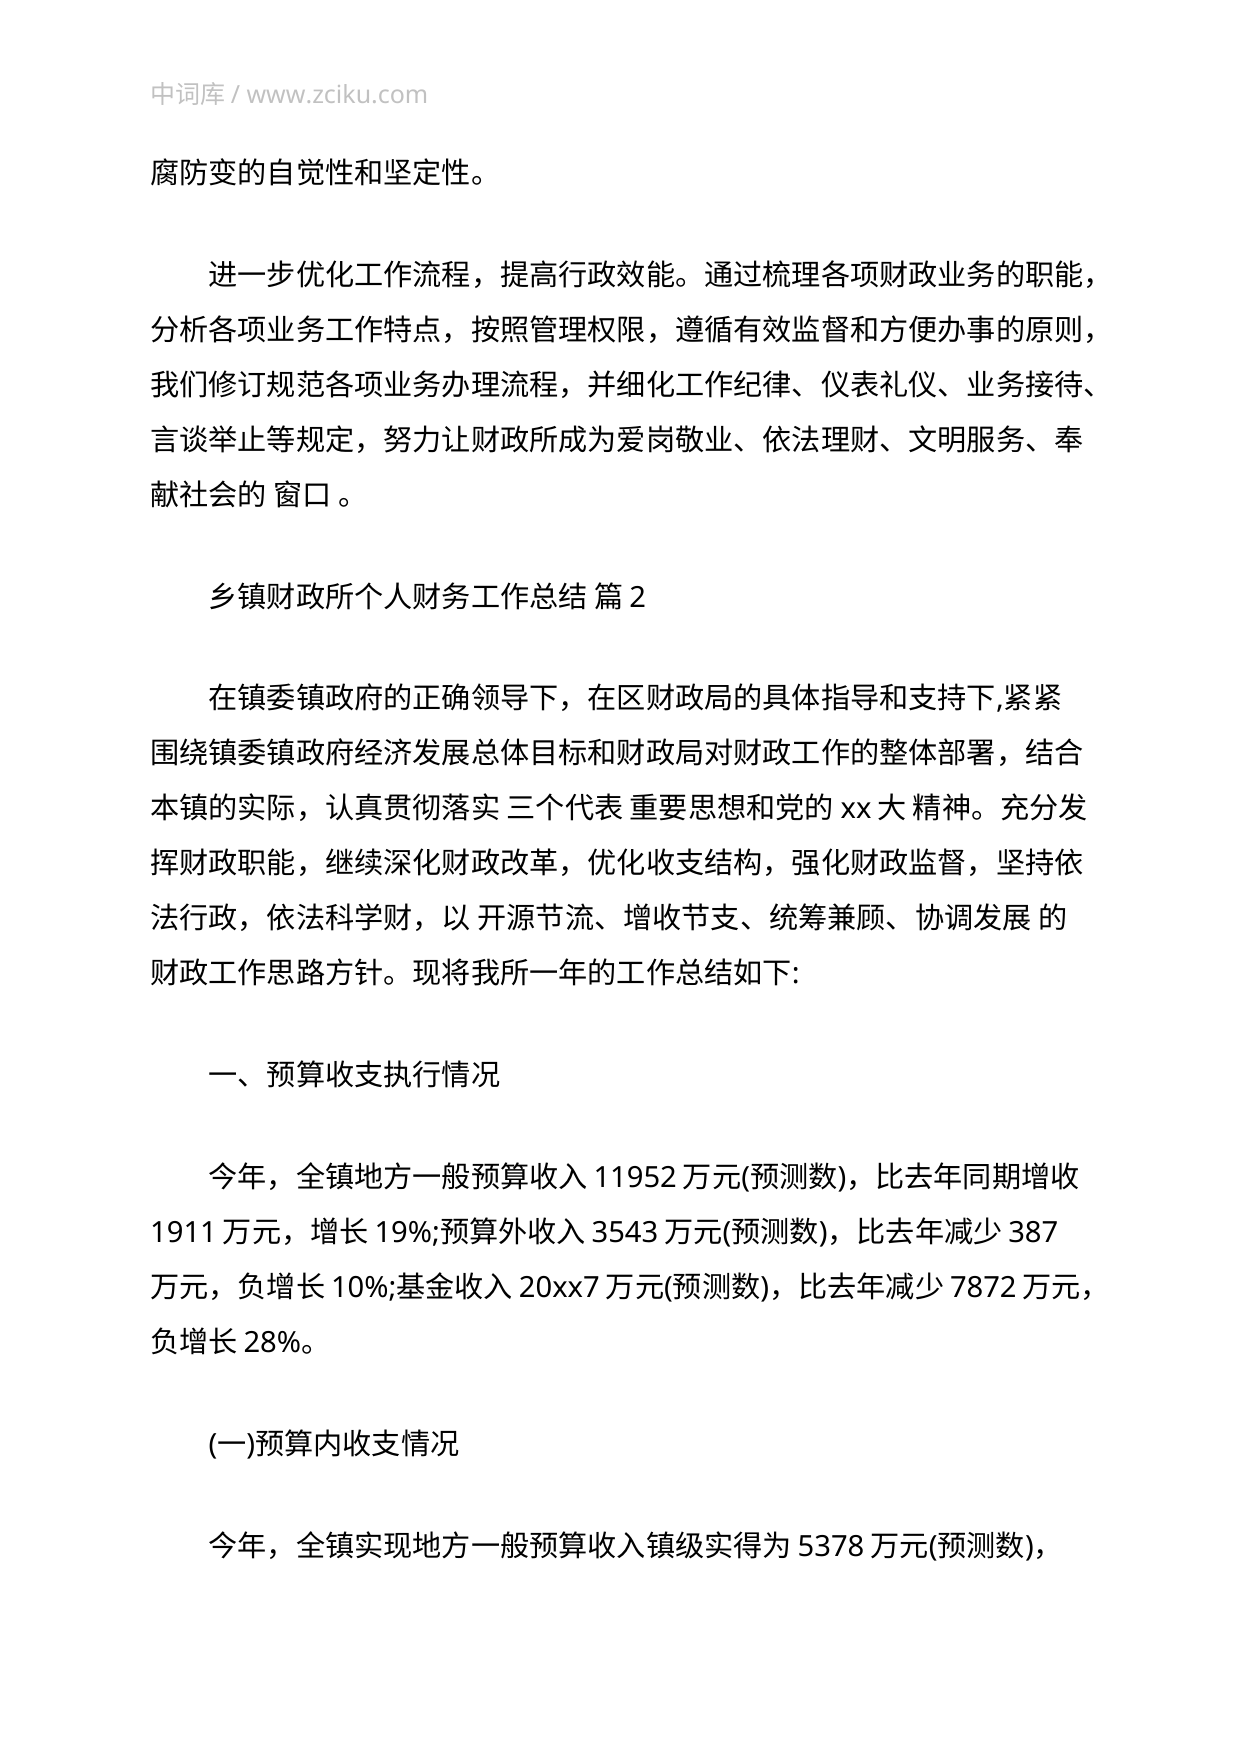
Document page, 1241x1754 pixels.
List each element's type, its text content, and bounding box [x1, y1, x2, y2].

text (一)预算内收支情况 [150, 1421, 1090, 1463]
text 乡镇财政所个人财务工作总结 篇2 [150, 573, 1090, 616]
text 进一步优化工作流程，提高行政效能。通过梳理各项财政业务的职能，分析各项业务工作特点，按照管理权限，遵循有效监督和方便办事的原则，我们修订规范各项业务办理流程，并细化工作纪律、仪表礼仪、业务接待、言谈举止等规定，努力让财政所成为爱岗敬业、依法理财、文明服务、奉献社会的 窗口 。 [150, 252, 1090, 514]
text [150, 150, 1090, 192]
text 今年，全镇地方一般预算收入11952万元(预测数)，比去年同期增收1911万元，增长19%;预算外收入3543万元(预测数)，比去年减少387万元，负增长10%;基金收入20xx7万元(预测数)，比去年减少7872万元，负增长28%。 [150, 1153, 1090, 1361]
text 一、预算收支执行情况 [150, 1052, 1090, 1094]
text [150, 1522, 1090, 1565]
text 在镇委镇政府的正确领导下，在区财政局的具体指导和支持下,紧紧围绕镇委镇政府经济发展总体目标和财政局对财政工作的整体部署，结合本镇的实际，认真贯彻落实 三个代表 重要思想和党的 xx大 精神。充分发挥财政职能，继续深化财政改革，优化收支结构，强化财政监督，坚持依法行政，依法科学财，以 开源节流、增收节支、统筹兼顾、协调发展 的财政工作思路方针。现将我所一年的工作总结如下: [150, 675, 1090, 992]
